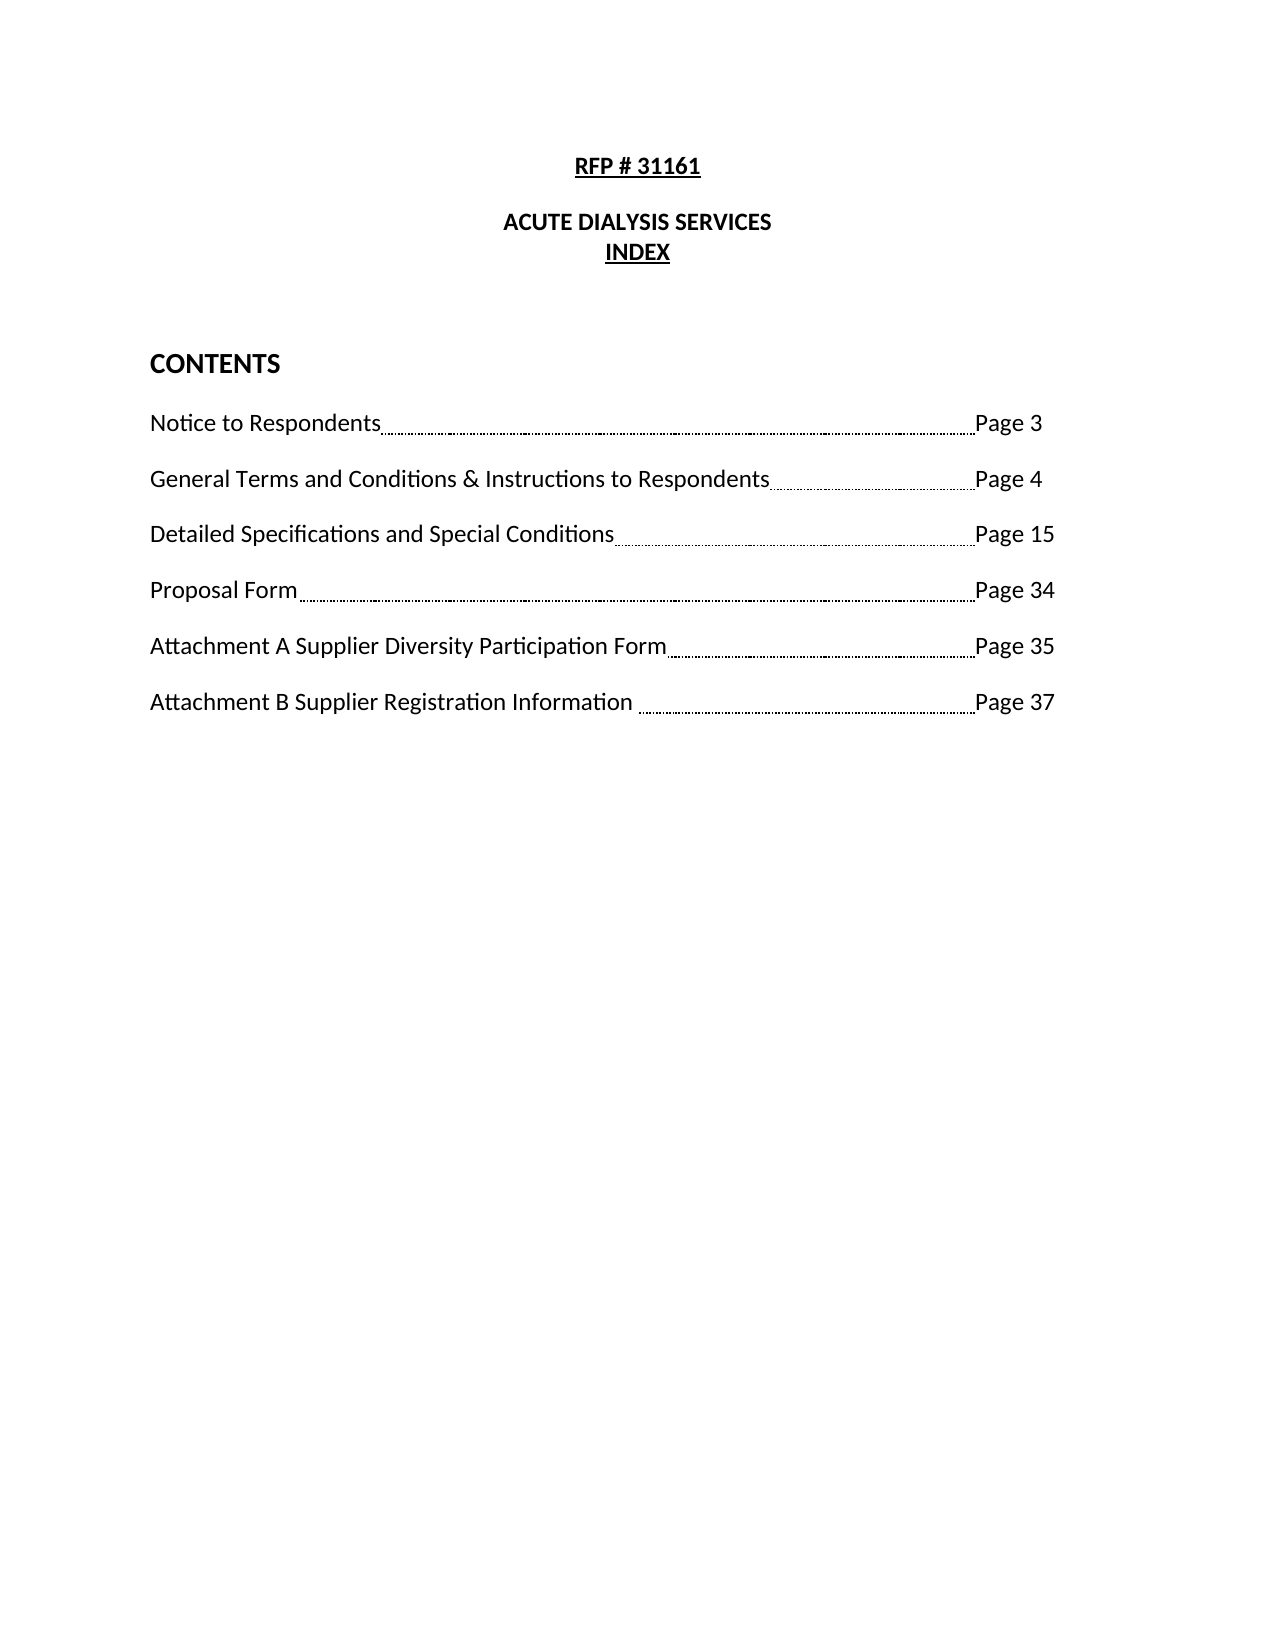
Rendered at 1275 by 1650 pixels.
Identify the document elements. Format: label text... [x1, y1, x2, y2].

text Attachment B Supplier Registration Information Page 37 [150, 686, 1125, 717]
text Proposal Form Page 34 [150, 574, 1125, 605]
text INDEX [150, 236, 1125, 267]
text CONTENTS [150, 345, 1125, 381]
text General Terms and Conditions & Instructions to Respondents Page 4 [150, 463, 1125, 493]
text Detailed Specifications and Special Conditions Page 15 [150, 519, 1125, 549]
text Attachment A Supplier Diversity Participation Form Page 35 [150, 630, 1125, 661]
text ACUTE DIALYSIS SERVICES [150, 206, 1125, 236]
text RFP # 31161 [150, 150, 1125, 181]
text Notice to Respondents Page 3 [150, 407, 1125, 437]
